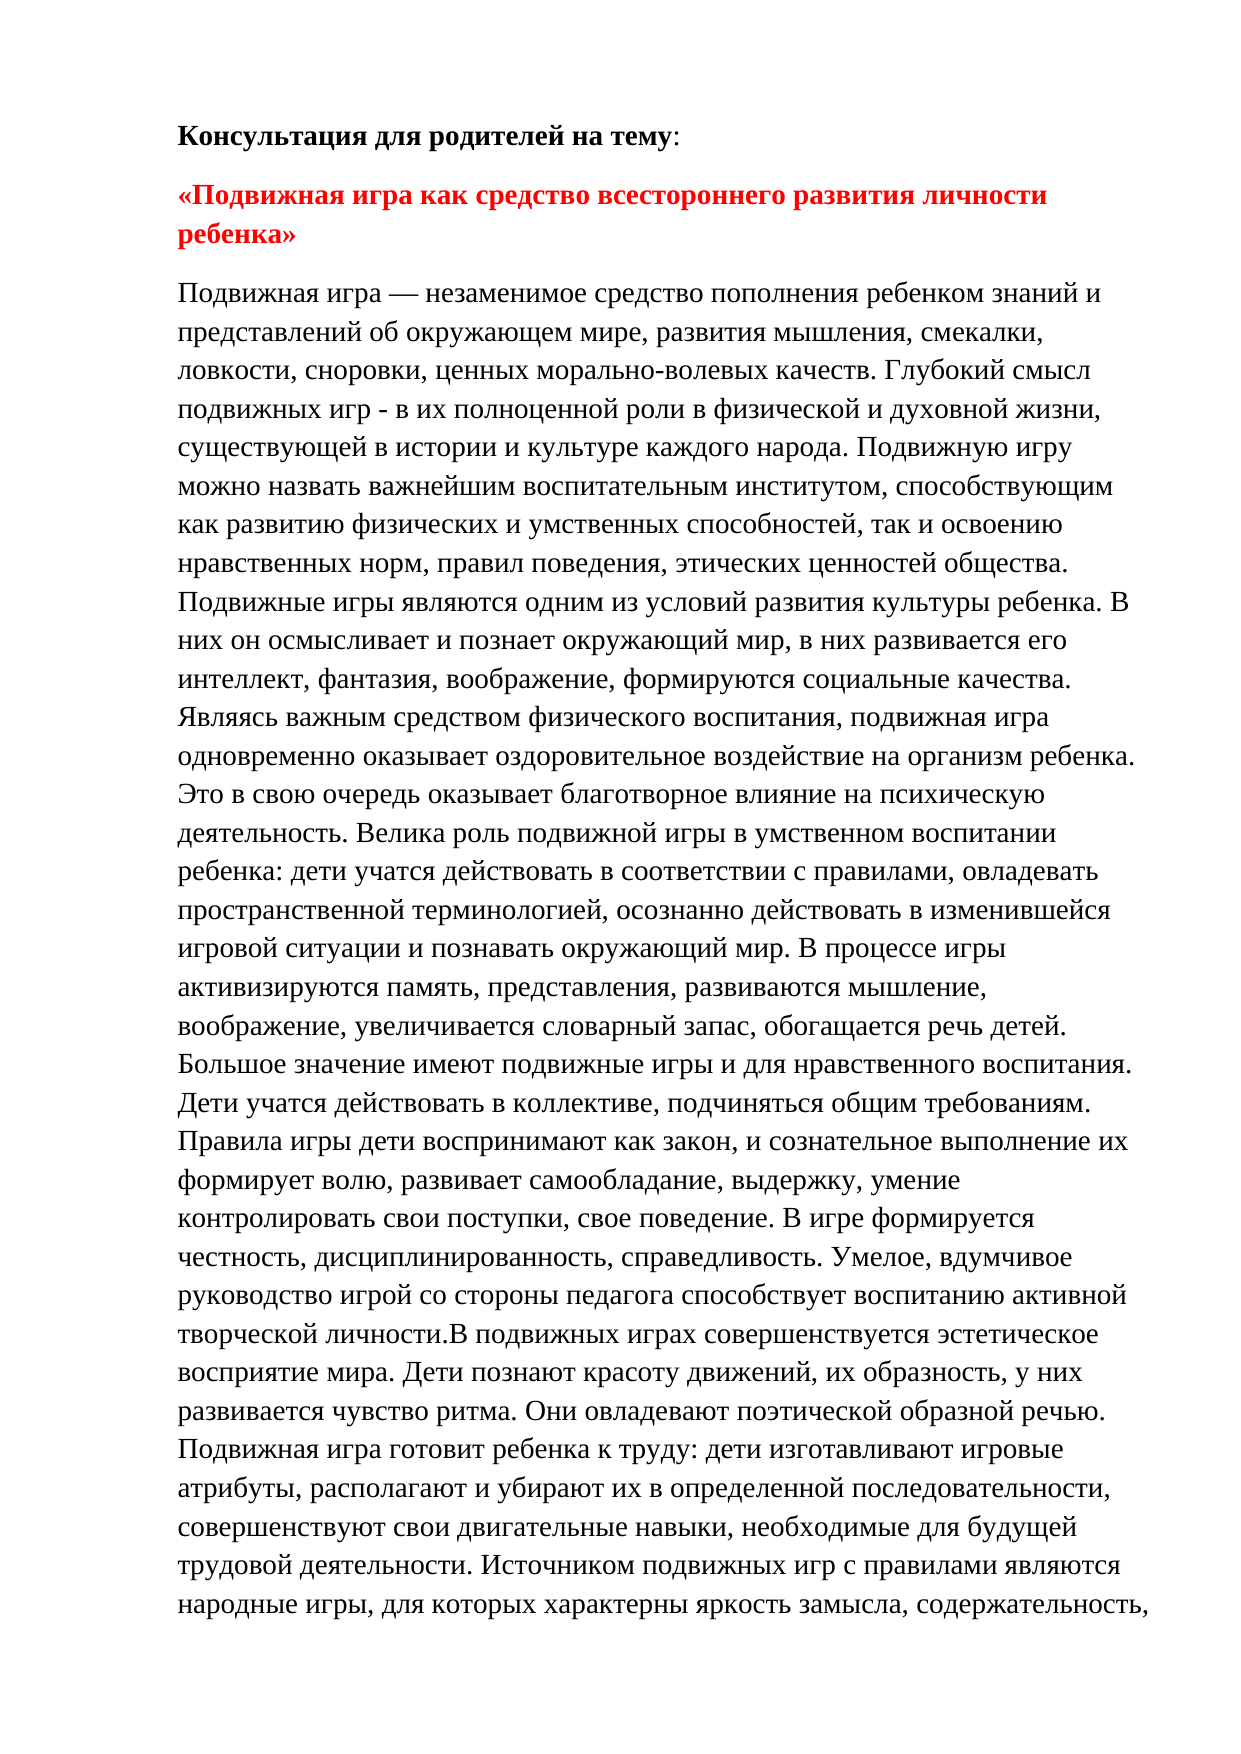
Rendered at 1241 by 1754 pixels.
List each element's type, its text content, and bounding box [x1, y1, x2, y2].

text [177, 275, 1152, 1619]
text Консультация для родителей на тему: [177, 118, 1152, 152]
text «Подвижная игра как средство всестороннего развития личности ребенка» [177, 177, 1152, 249]
